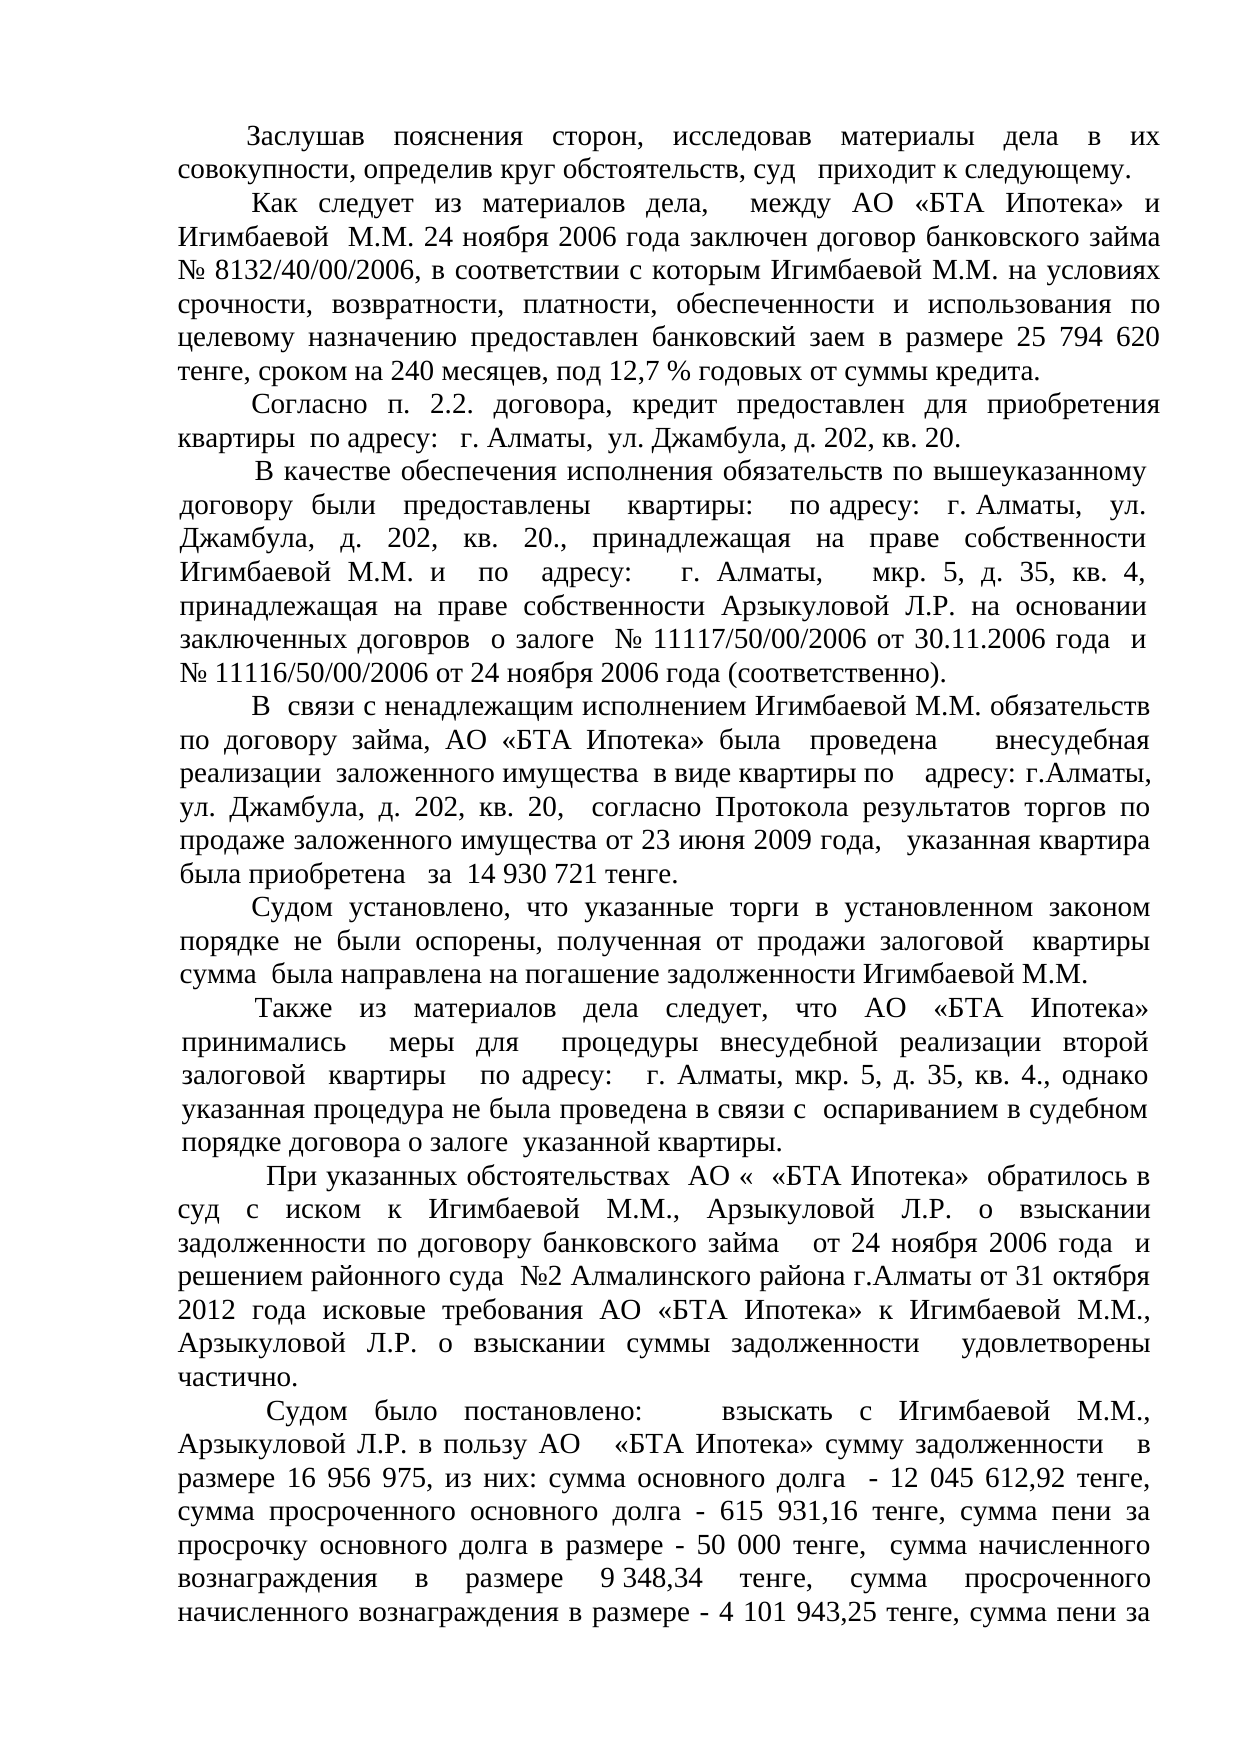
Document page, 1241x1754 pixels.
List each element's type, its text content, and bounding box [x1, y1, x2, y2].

text В связи с ненадлежащим исполнением Игимбаевой М.М. обязательств по договору займа, АО «БТА Ипотека» была проведена внесудебная реализации заложенного имущества в виде квартиры по адресу: г.Алматы, ул. Джамбула, д. 202, кв. 20, согласно Протокола результатов торгов по продаже заложенного имущества от 23 июня 2009 года, указанная квартира была приобретена за 14 930 721 тенге. [179, 688, 1152, 889]
text Согласно п. 2.2. договора, кредит предоставлен для приобретения квартиры по адресу: г. Алматы, ул. Джамбула, д. 202, кв. 20. [177, 386, 1161, 453]
text Также из материалов дела следует, что АО «БТА Ипотека» принимались меры для процедуры внесудебной реализации второй залоговой квартиры по адресу: г. Алматы, мкр. 5, д. 35, кв. 4., однако указанная процедура не была проведена в связи с оспариванием в судебном порядке договора о залоге указанной квартиры. [181, 990, 1149, 1158]
text Судом установлено, что указанные торги в установленном законом порядке не были оспорены, полученная от продажи залоговой квартиры сумма была направлена на погашение задолженности Игимбаевой М.М. [179, 889, 1152, 990]
text При указанных обстоятельствах АО « «БТА Ипотека» обратилось в суд с иском к Игимбаевой М.М., Арзыкуловой Л.Р. о взыскании задолженности по договору банковского займа от 24 ноября 2006 года и решением районного суда №2 Алмалинского района г.Алматы от 31 октября 2012 года исковые требования АО «БТА Ипотека» к Игимбаевой М.М., Арзыкуловой Л.Р. о взыскании суммы задолженности удовлетворены частично. [177, 1158, 1152, 1393]
text Заслушав пояснения сторон, исследовав материалы дела в их совокупности, определив круг обстоятельств, суд приходит к следующему. [177, 118, 1161, 185]
text В качестве обеспечения исполнения обязательств по вышеуказанному договору были предоставлены квартиры: по адресу: г. Алматы, ул. Джамбула, д. 202, кв. 20., принадлежащая на праве собственности Игимбаевой М.М. и по адресу: г. Алматы, мкр. 5, д. 35, кв. 4, принадлежащая на праве собственности Арзыкуловой Л.Р. на основании заключенных договров о залоге № 11117/50/00/2006 от 30.11.2006 года и № 11116/50/00/2006 от 24 ноября 2006 года (соответственно). [179, 453, 1147, 688]
text Как следует из материалов дела, между АО «БТА Ипотека» и Игимбаевой М.М. 24 ноября 2006 года заключен договор банковского займа № 8132/40/00/2006, в соответствии с которым Игимбаевой М.М. на условиях срочности, возвратности, платности, обеспеченности и использования по целевому назначению предоставлен банковский заем в размере 25 794 620 тенге, сроком на 240 месяцев, под 12,7 % годовых от суммы кредита. [177, 185, 1161, 386]
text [177, 1393, 1152, 1627]
